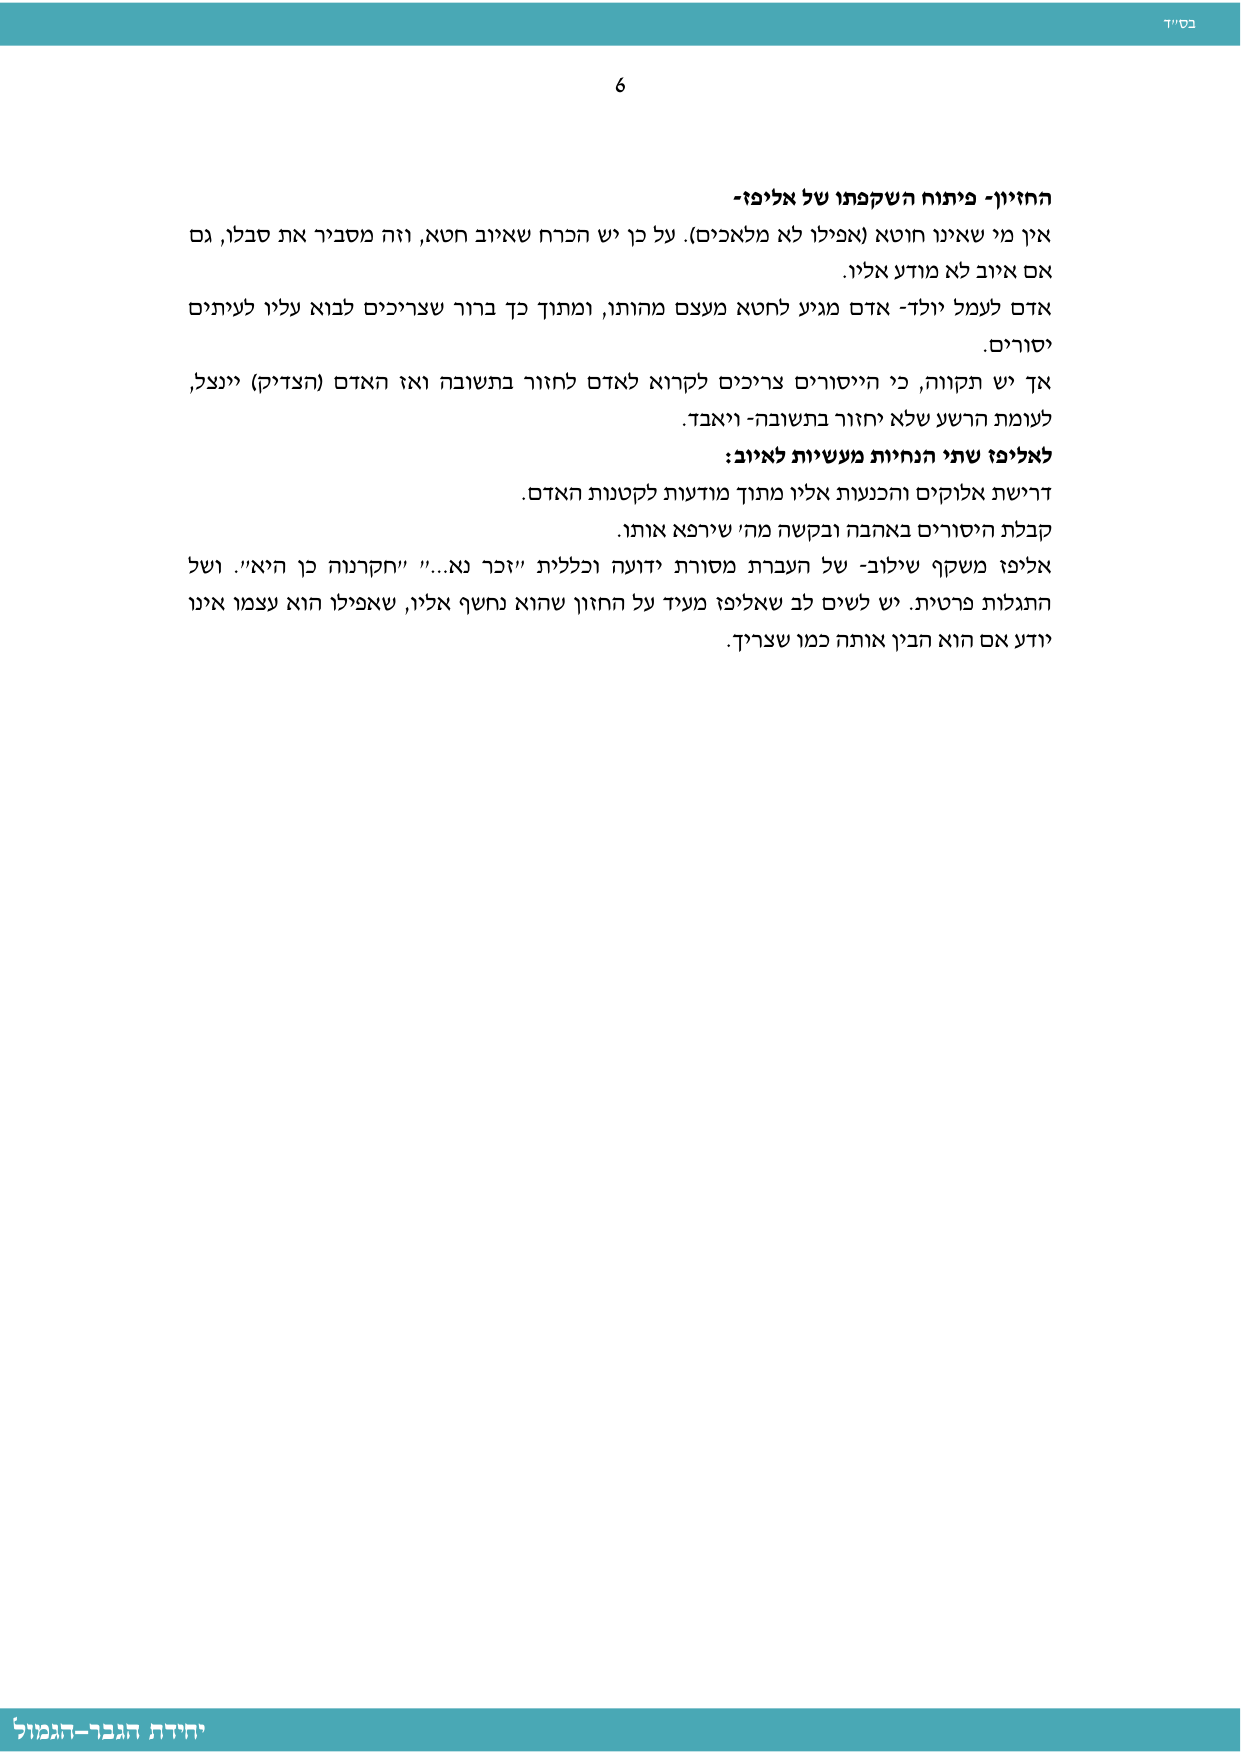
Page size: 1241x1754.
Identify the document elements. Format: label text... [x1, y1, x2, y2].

text אדם לעמל יולד- אדם מגיע לחטא מעצם מהותו, ומתוך כך ברור שצריכים לבוא עליו לעיתים יסורים. [187, 297, 1053, 359]
text אך יש תקווה, כי הייסורים צריכים לקרוא לאדם לחזור בתשובה ואז האדם (הצדיק) יינצל, לעומת הרשע שלא יחזור בתשובה- ויאבד. [187, 371, 1053, 433]
text החזיון- פיתוח השקפתו של אליפז- [187, 187, 1053, 211]
text קבלת היסורים באהבה ובקשה מה' שירפא אותו. [187, 519, 1053, 543]
text אליפז משקף שילוב- של העברת מסורת ידועה וכללית "זכר נא..." "חקרנוה כן היא". ושל התגלות פרטית. יש לשים לב שאליפז מעיד על החזון שהוא נחשף אליו, שאפילו הוא עצמו אינו יודע אם הוא הבין אותה כמו שצריך. [187, 556, 1053, 654]
text אין מי שאינו חוטא (אפילו לא מלאכים). על כן יש הכרח שאיוב חטא, וזה מסביר את סבלו, גם אם איוב לא מודע אליו. [187, 224, 1053, 285]
text לאליפז שתי הנחיות מעשיות לאיוב: [187, 445, 1053, 469]
text דרישת אלוקים והכנעות אליו מתוך מודעות לקטנות האדם. [187, 482, 1053, 506]
